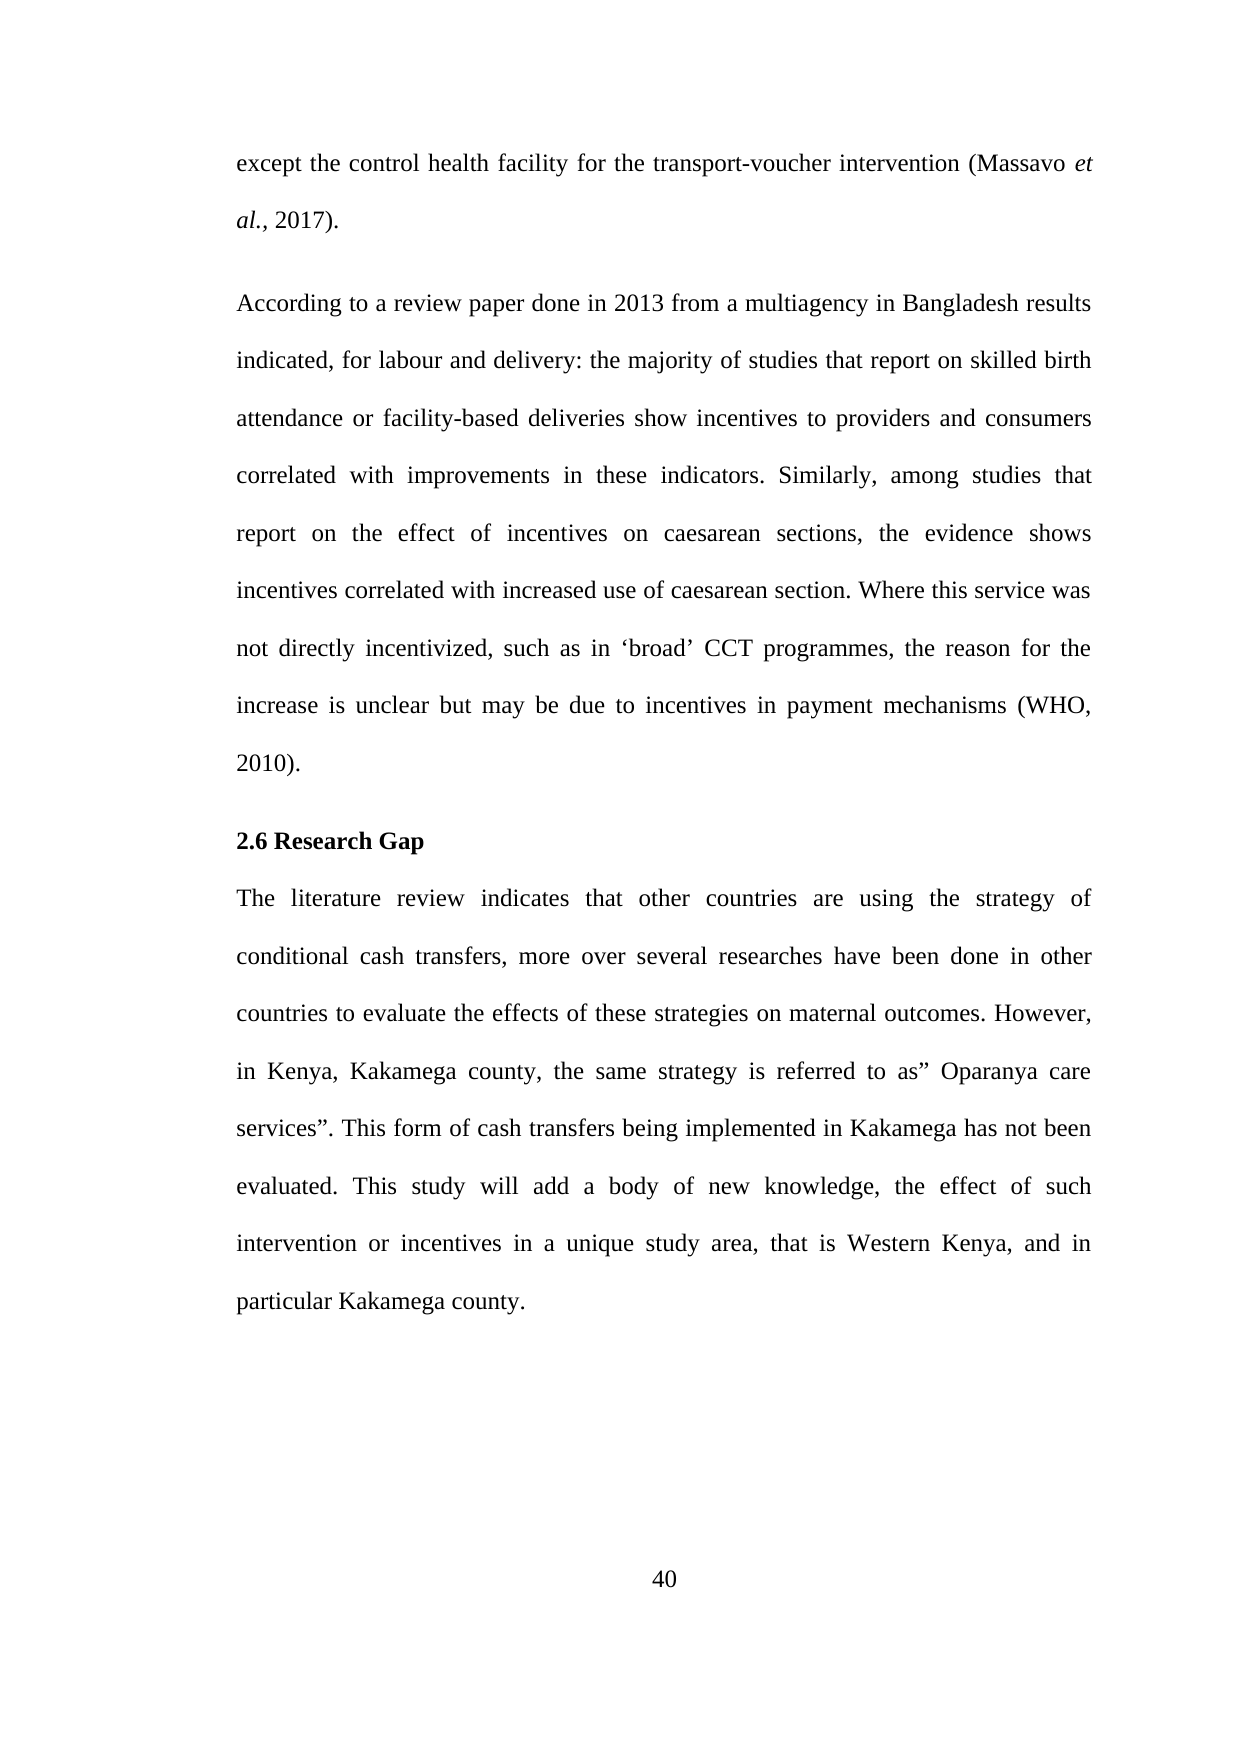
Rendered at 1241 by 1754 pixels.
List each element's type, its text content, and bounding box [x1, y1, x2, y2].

text The literature review indicates that other countries are using the strategy of conditional cash transfers, more over several researches have been done in other countries to evaluate the effects of these strategies on maternal outcomes. However, in Kenya, Kakamega county, the same strategy is referred to as” Oparanya care services”. This form of cash transfers being implemented in Kakamega has not been evaluated. This study will add a body of new knowledge, the effect of such intervention or incentives in a unique study area, that is Western Kenya, and in particular Kakamega county. [236, 883, 1092, 1315]
subtitle 2.6 Research Gap [236, 826, 1092, 855]
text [236, 148, 1092, 234]
text According to a review paper done in 2013 from a multiagency in Bangladesh results indicated, for labour and delivery: the majority of studies that report on skilled birth attendance or facility-based deliveries show incentives to providers and consumers correlated with improvements in these indicators. Similarly, among studies that report on the effect of incentives on caesarean sections, the evidence shows incentives correlated with increased use of caesarean section. Where this service was not directly incentivized, such as in ‘broad’ CCT programmes, the reason for the increase is unclear but may be due to incentives in payment mechanisms (WHO, 2010). [236, 288, 1092, 776]
